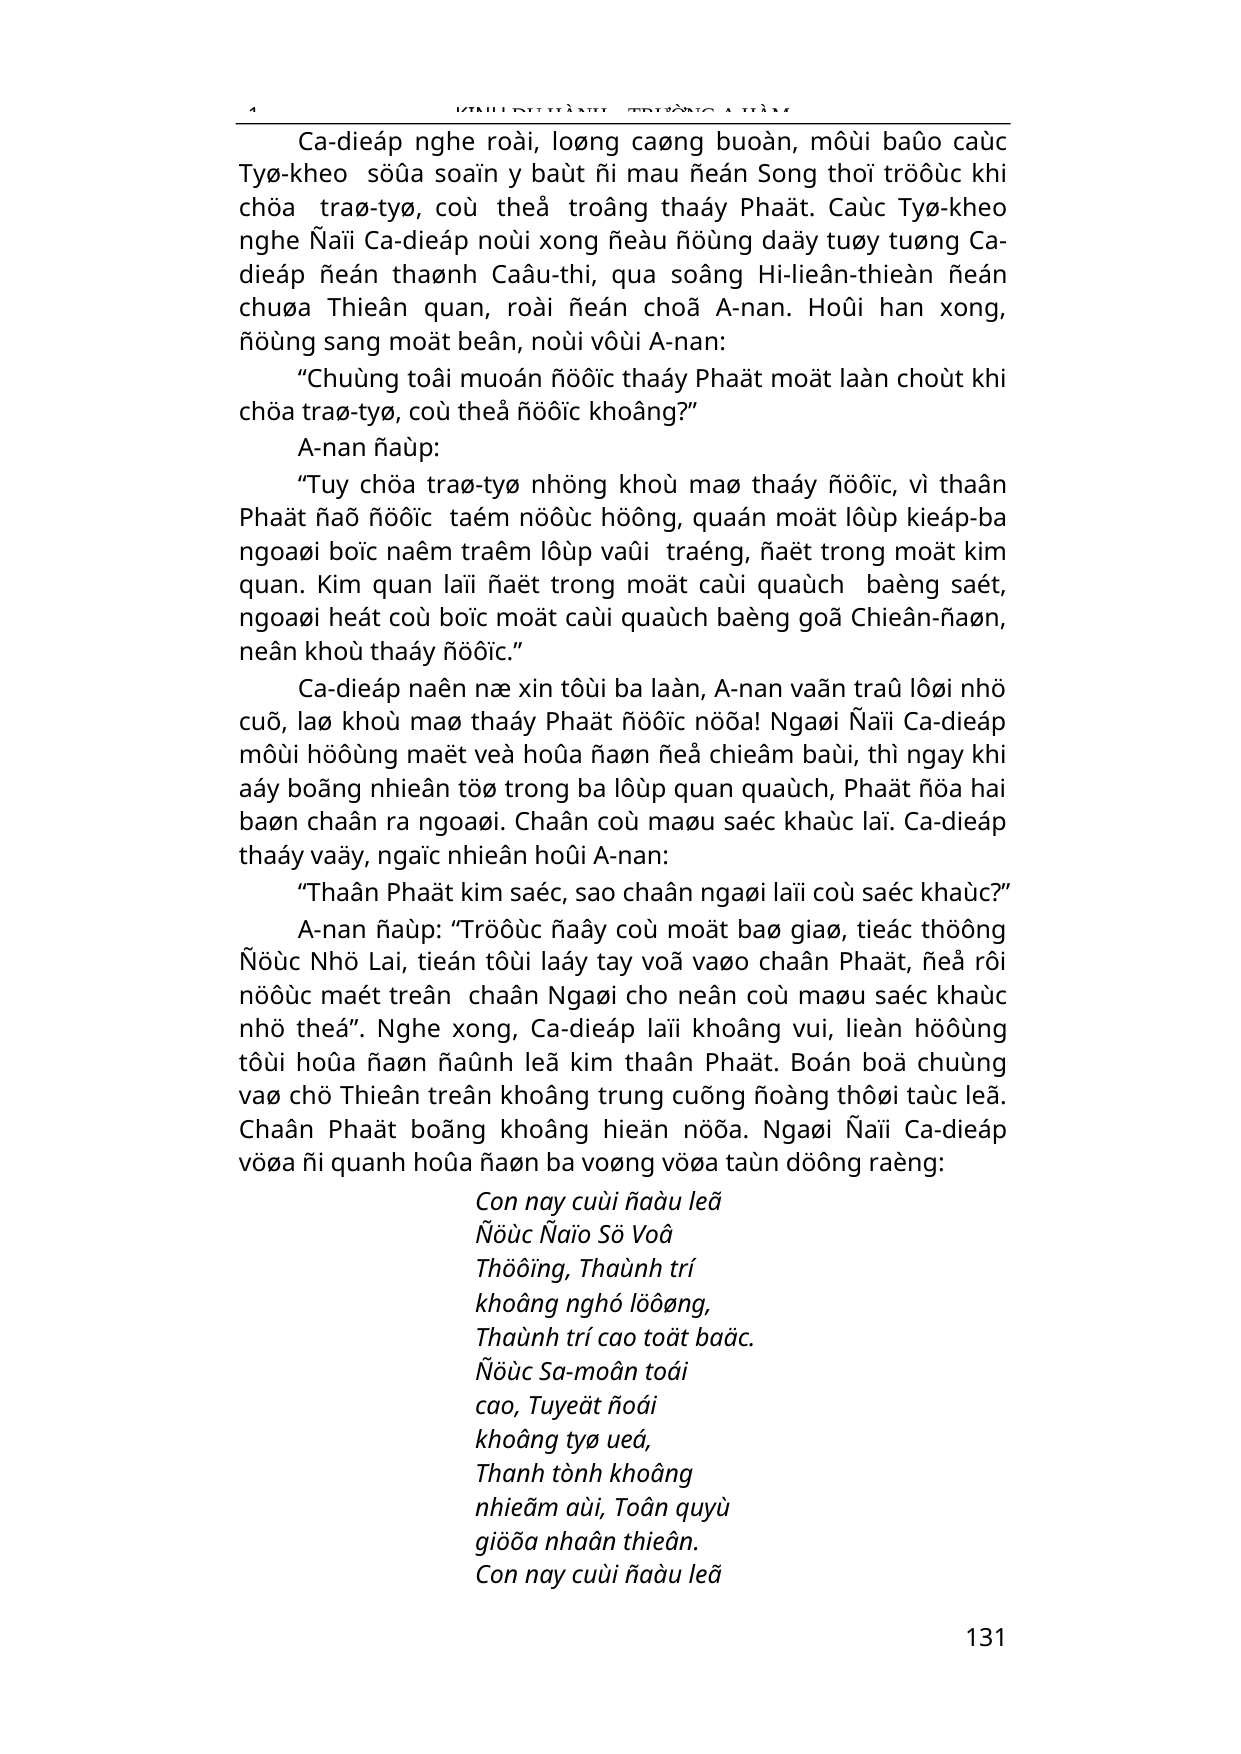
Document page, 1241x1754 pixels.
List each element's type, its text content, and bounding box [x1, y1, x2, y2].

text Ñöùc Sa-moân toái cao, Tuyeät ñoái khoâng tyø ueá, [475, 1353, 716, 1456]
text Ca-dieáp nghe roài, loøng caøng buoàn, môùi baûo caùc Tyø-kheo söûa soaïn y baùt ñi mau ñeán Song thoï tröôùc khi chöa traø-tyø, coù theå troâng thaáy Phaät. Caùc Tyø-kheo nghe Ñaïi Ca-dieáp noùi xong ñeàu ñöùng daäy tuøy tuøng Ca-dieáp ñeán thaønh Caâu-thi, qua soâng Hi-lieân-thieàn ñeán chuøa Thieân quan, roài ñeán choã A-nan. Hoûi han xong, ñöùng sang moät beân, noùi vôùi A-nan: [239, 123, 1007, 357]
text A-nan ñaùp: [298, 430, 1065, 464]
text A-nan ñaùp: “Tröôùc ñaây coù moät baø giaø, tieác thöông Ñöùc Nhö Lai, tieán tôùi laáy tay voã vaøo chaân Phaät, ñeå rôi nöôùc maét treân chaân Ngaøi cho neân coù maøu saéc khaùc nhö theá”. Nghe xong, Ca-dieáp laïi khoâng vui, lieàn höôùng tôùi hoûa ñaøn ñaûnh leã kim thaân Phaät. Boán boä chuùng vaø chö Thieân treân khoâng trung cuõng ñoàng thôøi taùc leã. Chaân Phaät boãng khoâng hieän nöõa. Ngaøi Ñaïi Ca-dieáp vöøa ñi quanh hoûa ñaøn ba voøng vöøa taùn döông raèng: [239, 911, 1008, 1179]
text “Chuùng toâi muoán ñöôïc thaáy Phaät moät laàn choùt khi chöa traø-tyø, coù theå ñöôïc khoâng?” [239, 361, 1008, 427]
text Ñöùc Ñaïo Sö Voâ Thöôïng, Thaùnh trí khoâng nghó löôøng, Thaùnh trí cao toät baäc. [475, 1217, 775, 1353]
text Ca-dieáp naên næ xin tôùi ba laàn, A-nan vaãn traû lôøi nhö cuõ, laø khoù maø thaáy Phaät ñöôïc nöõa! Ngaøi Ñaïi Ca-dieáp môùi höôùng maët veà hoûa ñaøn ñeå chieâm baùi, thì ngay khi aáy boãng nhieân töø trong ba lôùp quan quaùch, Phaät ñöa hai baøn chaân ra ngoaøi. Chaân coù maøu saéc khaùc laï. Ca-dieáp thaáy vaäy, ngaïc nhieân hoûi A-nan: [239, 671, 1008, 871]
text Con nay cuùi ñaàu leã [475, 1558, 1065, 1589]
text Con nay cuùi ñaàu leã [475, 1185, 1065, 1217]
text “Tuy chöa traø-tyø nhöng khoù maø thaáy ñöôïc, vì thaân Phaät ñaõ ñöôïc taém nöôùc höông, quaán moät lôùp kieáp-ba ngoaøi boïc naêm traêm lôùp vaûi traéng, ñaët trong moät kim quan. Kim quan laïi ñaët trong moät caùi quaùch baèng saét, ngoaøi heát coù boïc moät caùi quaùch baèng goã Chieân-ñaøn, neân khoù thaáy ñöôïc.” [239, 467, 1008, 667]
text Thanh tònh khoâng nhieãm aùi, Toân quyù giöõa nhaân thieân. [475, 1456, 758, 1558]
text “Thaân Phaät kim saéc, sao chaân ngaøi laïi coù saéc khaùc?” [298, 874, 1065, 908]
text 131 [175, 1620, 1007, 1654]
